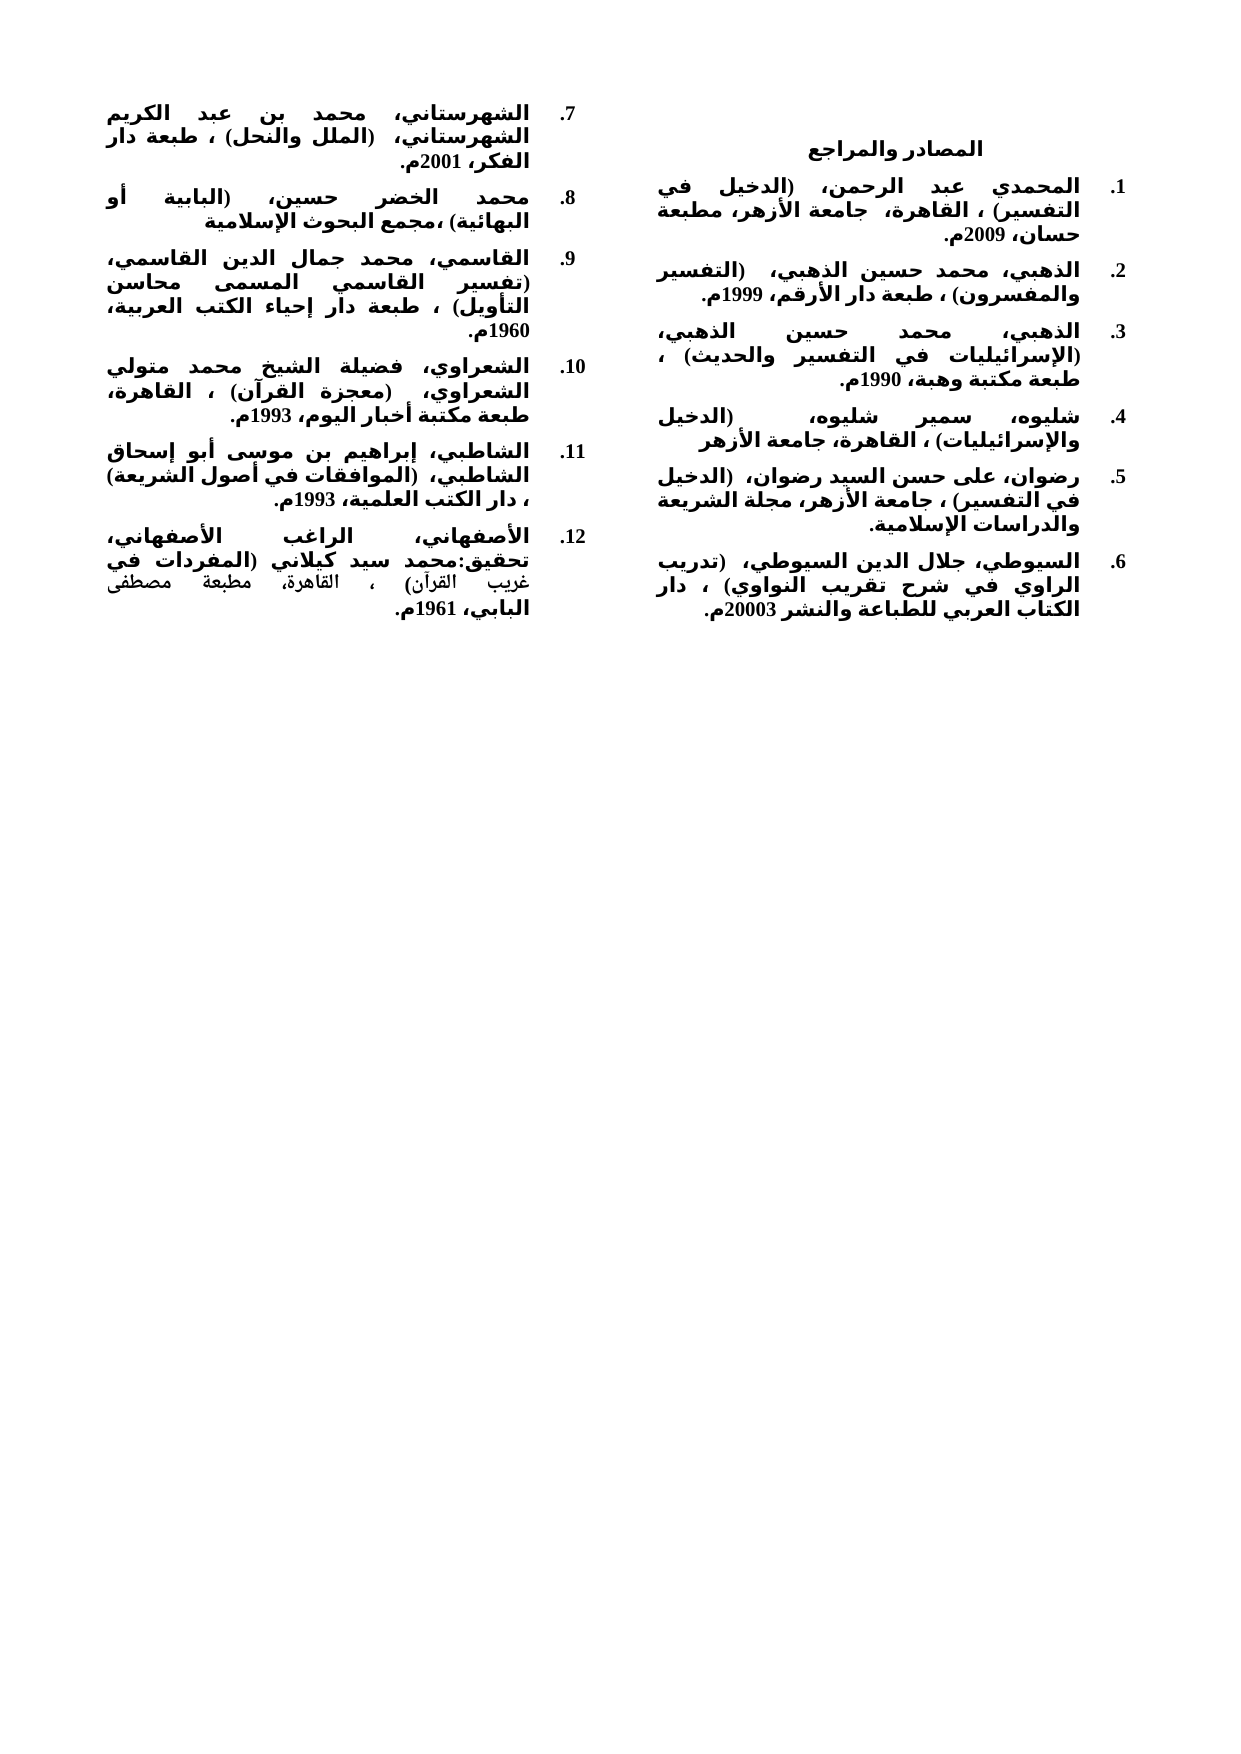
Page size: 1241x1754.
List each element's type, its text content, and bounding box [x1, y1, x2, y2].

list الذهبي، محمد حسين الذهبي، (الإسرائيليات في التفسير والحديث) ، طبعة مكتبة وهبة، 1990م. [657, 319, 1110, 391]
list الشعراوي، فضيلة الشيخ محمد متولي الشعراوي، (معجزة القرآن) ، القاهرة، طبعة مكتبة أخبار اليوم، 1993م. [106, 354, 559, 427]
text المصادر والمراجع [657, 137, 1134, 161]
list القاسمي، محمد جمال الدين القاسمي، (تفسير القاسمي المسمى محاسن التأويل) ، طبعة دار إحياء الكتب العربية، 1960م. [106, 246, 559, 342]
list محمد الخضر حسين، (البابية أو البهائية) ،مجمع البحوث الإسلامية [106, 185, 559, 233]
list شليوه، سمير شليوه، (الدخيل والإسرائيليات) ، القاهرة، جامعة الأزهر [657, 403, 1110, 452]
list المحمدي عبد الرحمن، (الدخيل في التفسير) ، القاهرة، جامعة الأزهر، مطبعة حسان، 2009م. [657, 173, 1110, 246]
list الشهرستاني، محمد بن عبد الكريم الشهرستاني، (الملل والنحل) ، طبعة دار الفكر، 2001م. [106, 100, 559, 173]
list الأصفهاني، الراغب الأصفهاني، تحقيق:محمد سيد كيلاني (المفردات في غريب القرآن) ، القاهرة، مطبعة مصطفى البابي، 1961م. [106, 524, 559, 620]
list الشاطبي، إبراهيم بن موسى أبو إسحاق الشاطبي، (الموافقات في أصول الشريعة) ، دار الكتب العلمية، 1993م. [106, 439, 559, 511]
list الذهبي، محمد حسين الذهبي، (التفسير والمفسرون) ، طبعة دار الأرقم، 1999م. [657, 258, 1110, 306]
list السيوطي، جلال الدين السيوطي، (تدريب الراوي في شرح تقريب النواوي) ، دار الكتاب العربي للطباعة والنشر 20003م. [657, 549, 1110, 621]
list رضوان، على حسن السيد رضوان، (الدخيل في التفسير) ، جامعة الأزهر، مجلة الشريعة والدراسات الإسلامية. [657, 464, 1110, 536]
